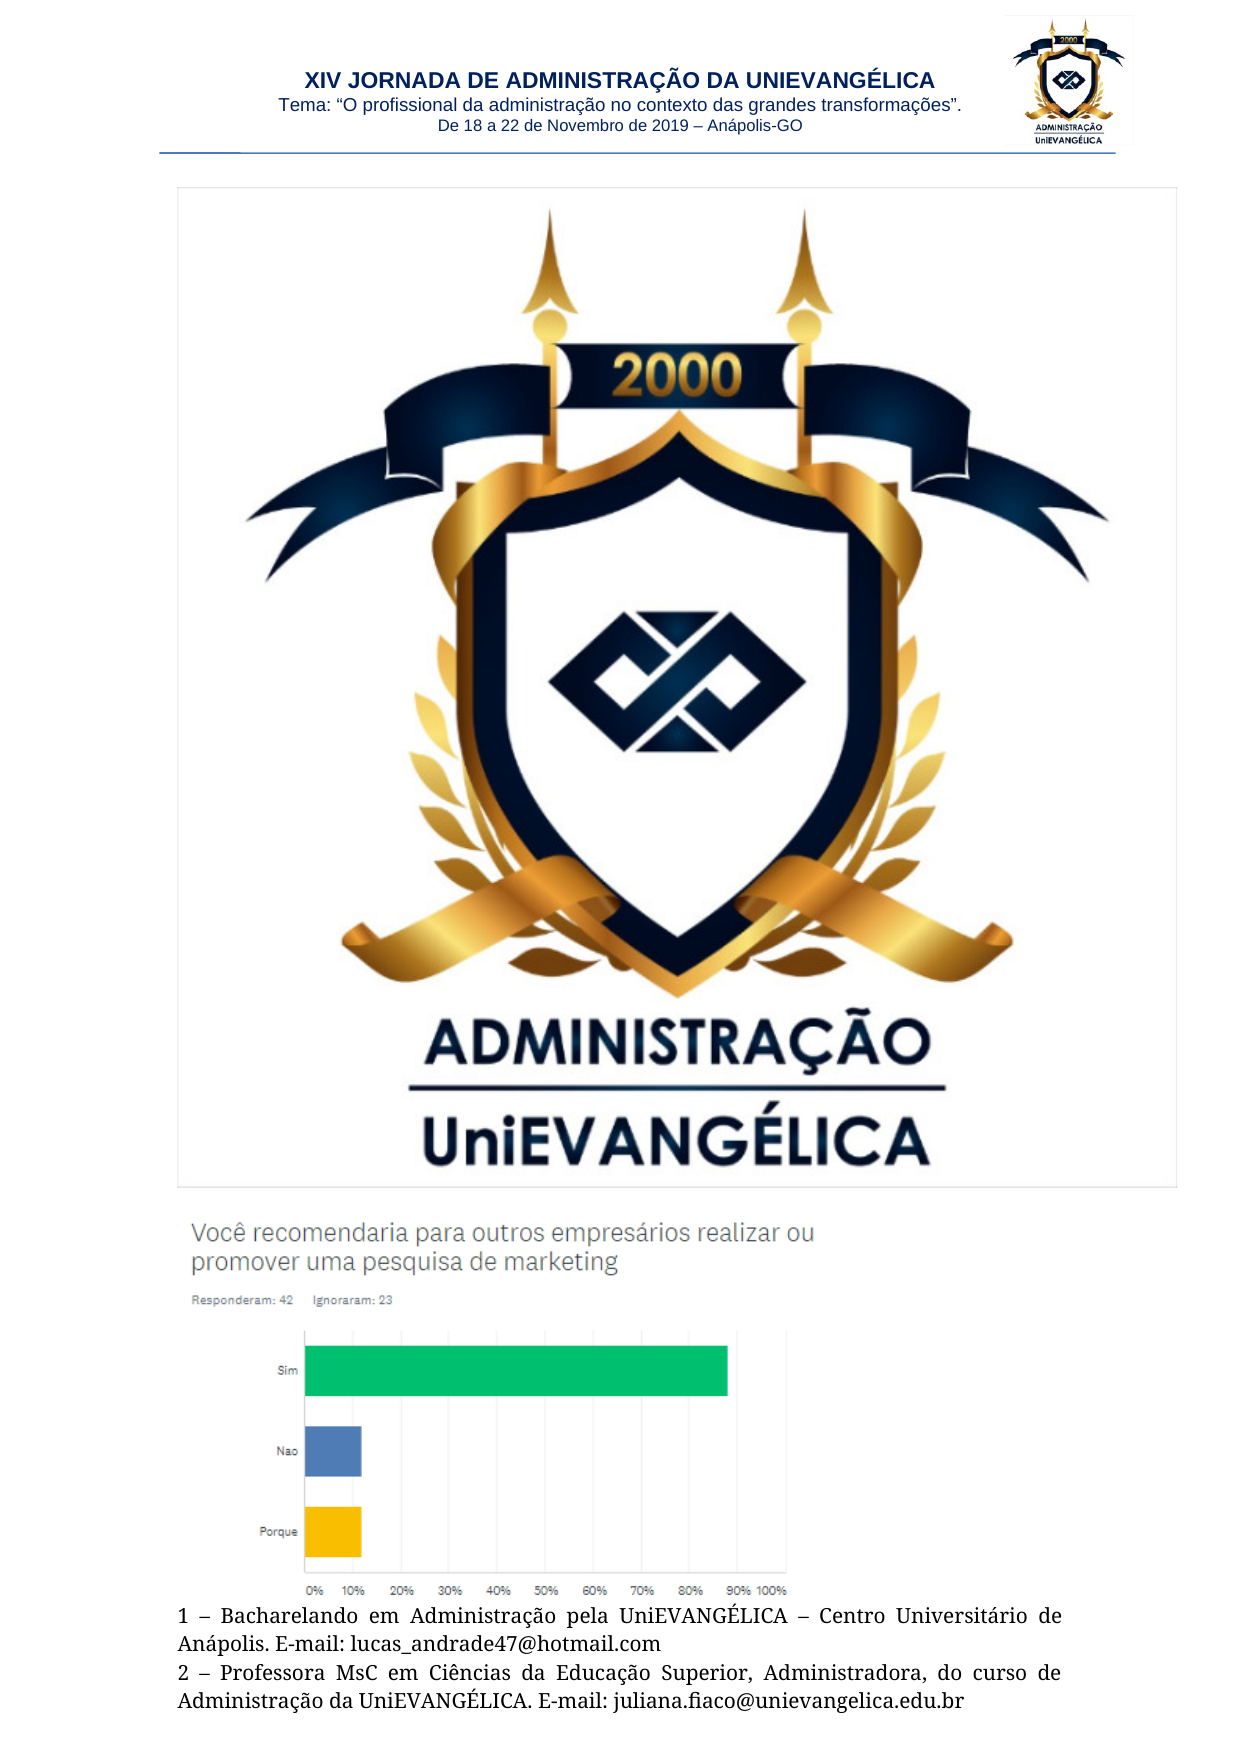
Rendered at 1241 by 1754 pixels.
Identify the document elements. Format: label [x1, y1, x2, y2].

picture [177, 187, 1178, 1188]
picture [177, 1215, 865, 1602]
picture [1003, 15, 1134, 146]
